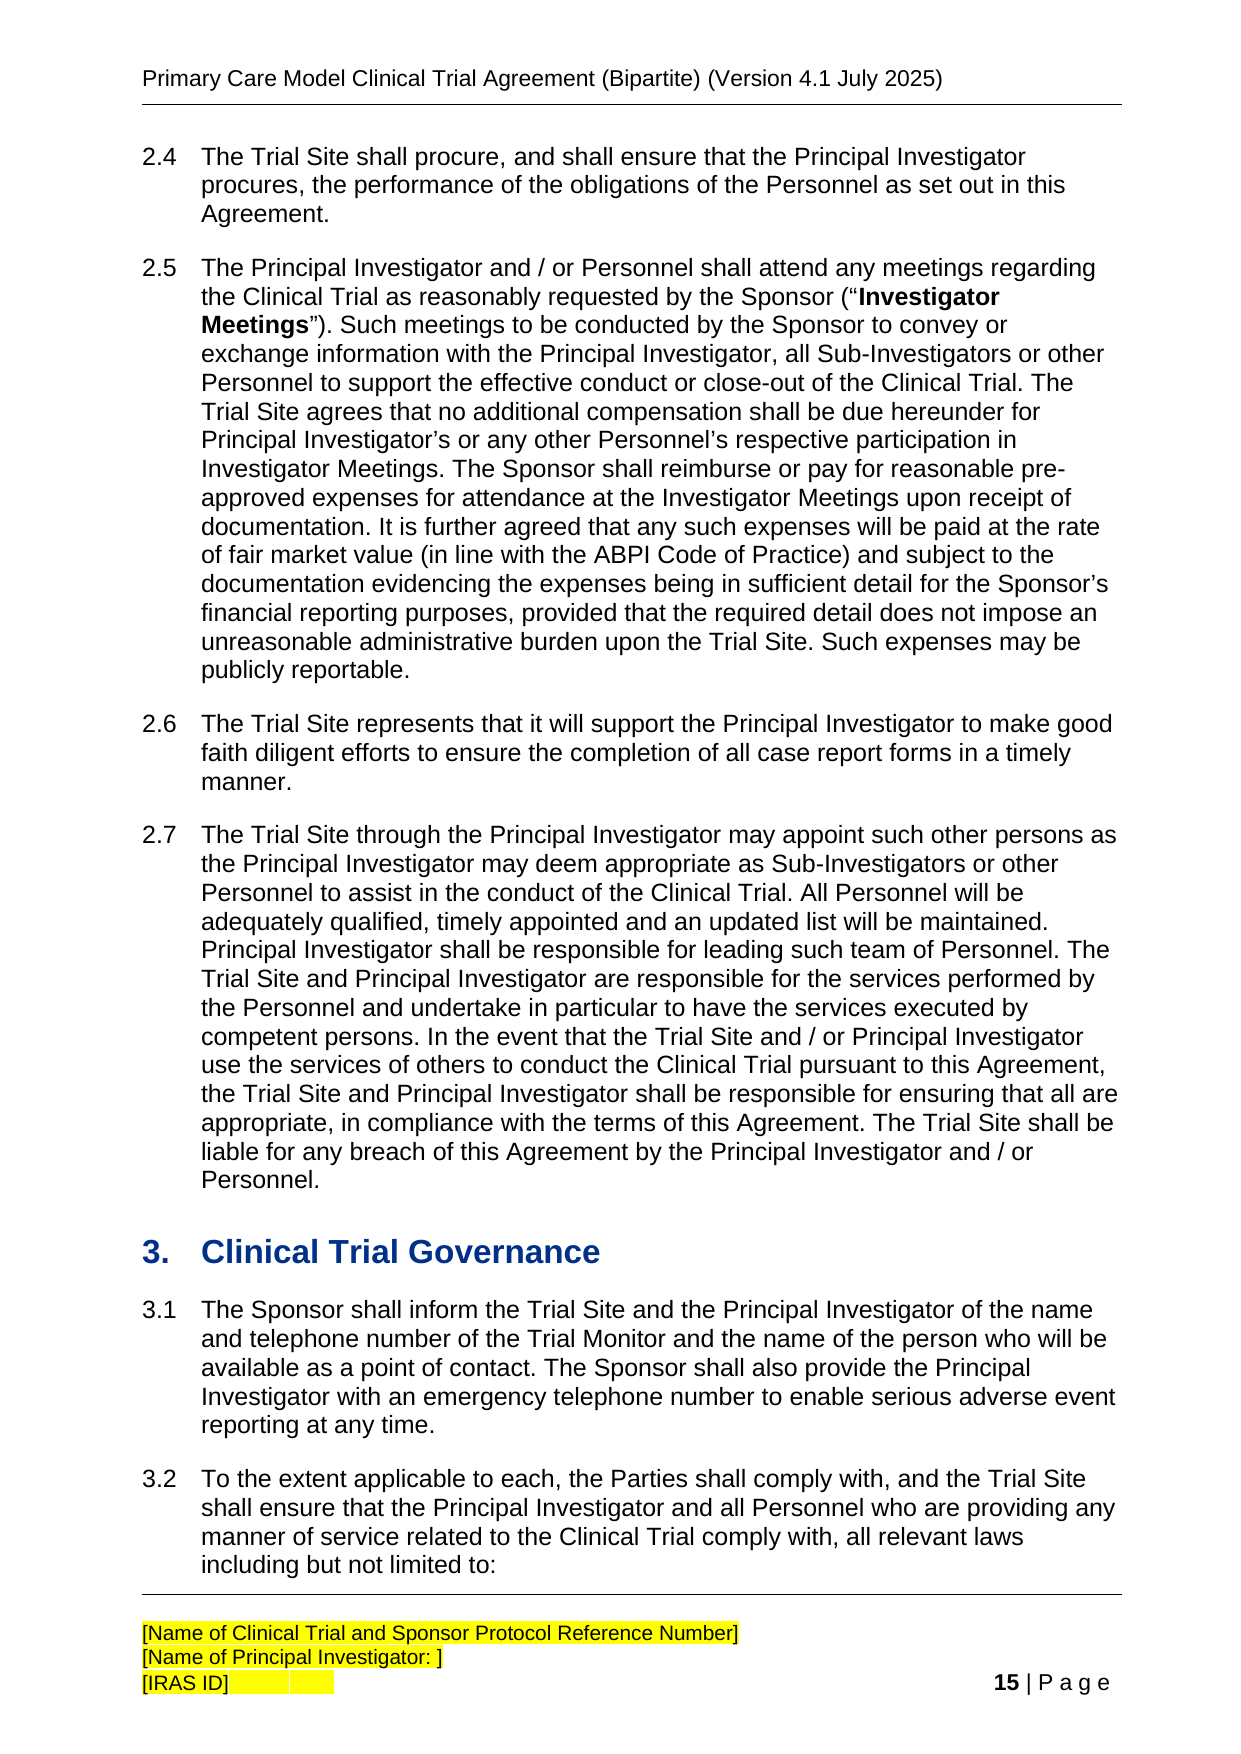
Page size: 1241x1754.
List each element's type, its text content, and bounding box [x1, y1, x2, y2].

text To the extent applicable to each, the Parties shall comply with, and the Trial Site shall ensure that the Principal Investigator and all Personnel who are providing any manner of service related to the Clinical Trial comply with, all relevant laws including but not limited to: [142, 1464, 1122, 1579]
text The Trial Site shall procure, and shall ensure that the Principal Investigator procures, the performance of the obligations of the Personnel as set out in this Agreement. [142, 142, 1122, 228]
text The Trial Site represents that it will support the Principal Investigator to make good faith diligent efforts to ensure the completion of all case report forms in a timely manner. [142, 709, 1122, 796]
text The Principal Investigator and / or Personnel shall attend any meetings regarding the Clinical Trial as reasonably requested by the Sponsor (“Investigator Meetings”). Such meetings to be conducted by the Sponsor to convey or exchange information with the Principal Investigator, all Sub-Investigators or other Personnel to support the effective conduct or close-out of the Clinical Trial. The Trial Site agrees that no additional compensation shall be due hereunder for Principal Investigator’s or any other Personnel’s respective participation in Investigator Meetings. The Sponsor shall reimburse or pay for reasonable pre-approved expenses for attendance at the Investigator Meetings upon receipt of documentation. It is further agreed that any such expenses will be paid at the rate of fair market value (in line with the ABPI Code of Practice) and subject to the documentation evidencing the expenses being in sufficient detail for the Sponsor’s financial reporting purposes, provided that the required detail does not impose an unreasonable administrative burden upon the Trial Site. Such expenses may be publicly reportable. [142, 253, 1122, 684]
subtitle Clinical Trial Governance [142, 1232, 1122, 1270]
text The Sponsor shall inform the Trial Site and the Principal Investigator of the name and telephone number of the Trial Monitor and the name of the person who will be available as a point of contact. The Sponsor shall also provide the Principal Investigator with an emergency telephone number to enable serious adverse event reporting at any time. [142, 1295, 1122, 1439]
text The Trial Site through the Principal Investigator may appoint such other persons as the Principal Investigator may deem appropriate as Sub-Investigators or other Personnel to assist in the conduct of the Clinical Trial. All Personnel will be adequately qualified, timely appointed and an updated list will be maintained. Principal Investigator shall be responsible for leading such team of Personnel. The Trial Site and Principal Investigator are responsible for the services performed by the Personnel and undertake in particular to have the services executed by competent persons. In the event that the Trial Site and / or Principal Investigator use the services of others to conduct the Clinical Trial pursuant to this Agreement, the Trial Site and Principal Investigator shall be responsible for ensuring that all are appropriate, in compliance with the terms of this Agreement. The Trial Site shall be liable for any breach of this Agreement by the Principal Investigator and / or Personnel. [142, 821, 1122, 1194]
